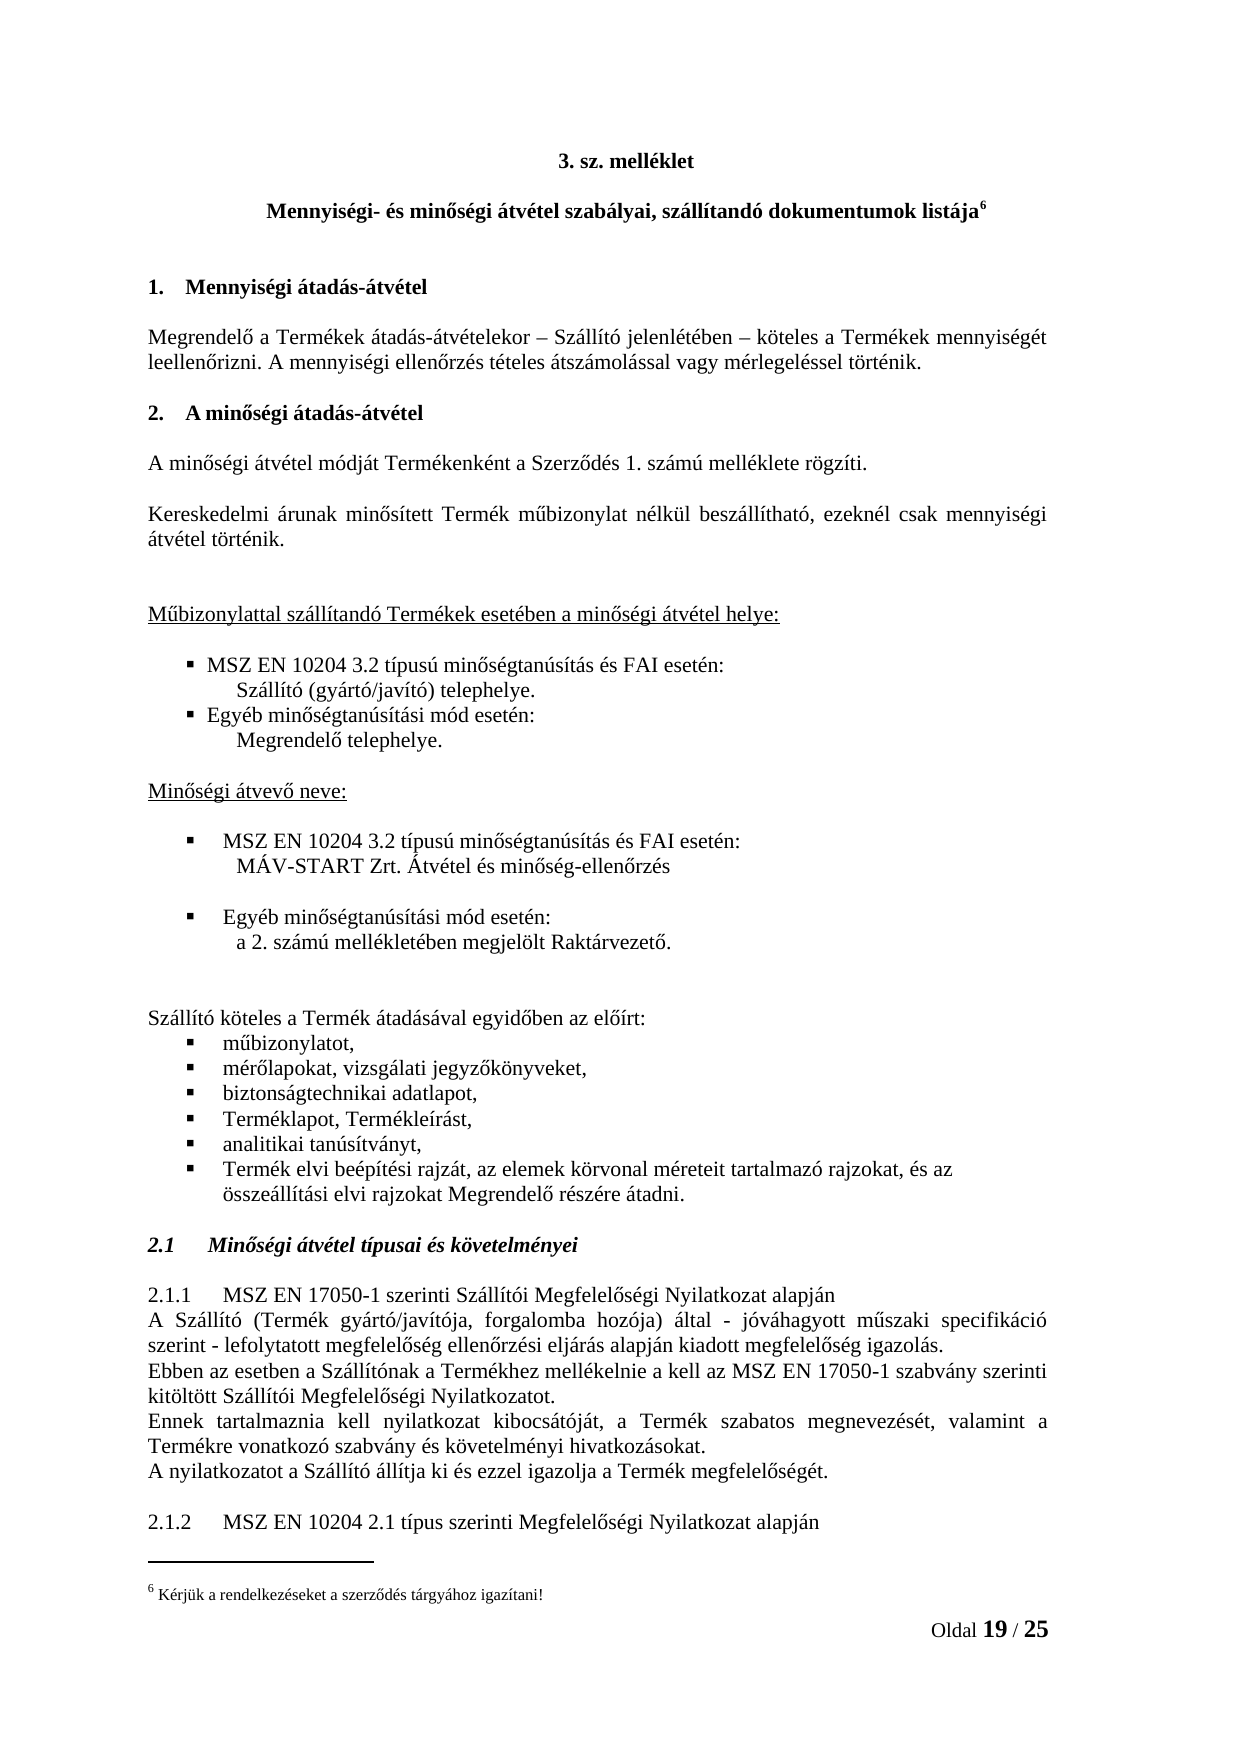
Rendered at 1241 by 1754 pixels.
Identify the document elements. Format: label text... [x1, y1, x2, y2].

subtitle Mennyiségi átadás-átvétel [148, 274, 1048, 299]
subtitle MSZ EN 10204 2.1 típus szerinti Megfelelőségi Nyilatkozat alapján [148, 1509, 1048, 1534]
text Ebben az esetben a Szállítónak a Termékhez mellékelnie a kell az MSZ EN 17050-1 szabvány szerinti kitöltött Szállítói Megfelelőségi Nyilatkozatot. [148, 1358, 1048, 1408]
list biztonságtechnikai adatlapot, [185, 1080, 1048, 1106]
list Termék elvi beépítési rajzát, az elemek körvonal méreteit tartalmazó rajzokat, és az összeállítási elvi rajzokat Megrendelő részére átadni. [185, 1156, 1048, 1206]
text MÁV-START Zrt. Átvétel és minőség-ellenőrzés [236, 853, 1048, 879]
list Egyéb minőségtanúsítási mód esetén: [185, 904, 1048, 929]
text Ennek tartalmaznia kell nyilatkozat kibocsátóját, a Termék szabatos megnevezését, valamint a Termékre vonatkozó szabvány és követelményi hivatkozásokat. [148, 1408, 1048, 1458]
list mérőlapokat, vizsgálati jegyzőkönyveket, [185, 1055, 1048, 1080]
list MSZ EN 10204 3.2 típusú minőségtanúsítás és FAI esetén: [185, 828, 1048, 853]
text A nyilatkozatot a Szállító állítja ki és ezzel igazolja a Termék megfelelőségét. [148, 1458, 1048, 1484]
text 3. sz. melléklet [204, 148, 1048, 173]
text Mennyiségi- és minőségi átvétel szabályai, szállítandó dokumentumok listája [204, 198, 1048, 223]
list Terméklapot, Termékleírást, [185, 1106, 1048, 1131]
text Kereskedelmi árunak minősített Termék műbizonylat nélkül beszállítható, ezeknél csak mennyiségi átvétel történik. [148, 501, 1048, 551]
list Egyéb minőségtanúsítási mód esetén: [185, 702, 1048, 727]
subtitle Minőségi átvétel típusai és követelményei [148, 1232, 1048, 1257]
text a 2. számú mellékletében megjelölt Raktárvezető. [236, 929, 1048, 954]
text Megrendelő telephelye. [236, 727, 1048, 753]
text Megrendelő a Termékek átadás-átvételekor – Szállító jelenlétében – köteles a Termékek mennyiségét leellenőrizni. A mennyiségi ellenőrzés tételes átszámolással vagy mérlegeléssel történik. [148, 324, 1048, 374]
text A minőségi átvétel módját Termékenként a Szerződés 1. számú melléklete rögzíti. [148, 450, 1048, 475]
text Minőségi átvevő neve: [148, 778, 1048, 803]
text Szállító (gyártó/javító) telephelye. [236, 677, 1048, 702]
subtitle MSZ EN 17050-1 szerinti Szállítói Megfelelőségi Nyilatkozat alapján [148, 1282, 1048, 1307]
list analitikai tanúsítványt, [185, 1131, 1048, 1156]
text Műbizonylattal szállítandó Termékek esetében a minőségi átvétel helye: [148, 601, 1048, 627]
subtitle A minőségi átadás-átvétel [148, 400, 1048, 425]
list műbizonylatot, [185, 1030, 1048, 1055]
list MSZ EN 10204 3.2 típusú minőségtanúsítás és FAI esetén: [185, 652, 1048, 677]
text Szállító köteles a Termék átadásával egyidőben az előírt: [148, 1005, 1048, 1030]
text A Szállító (Termék gyártó/javítója, forgalomba hozója) által - jóváhagyott műszaki specifikáció szerint - lefolytatott megfelelőség ellenőrzési eljárás alapján kiadott megfelelőség igazolás. [148, 1307, 1048, 1358]
